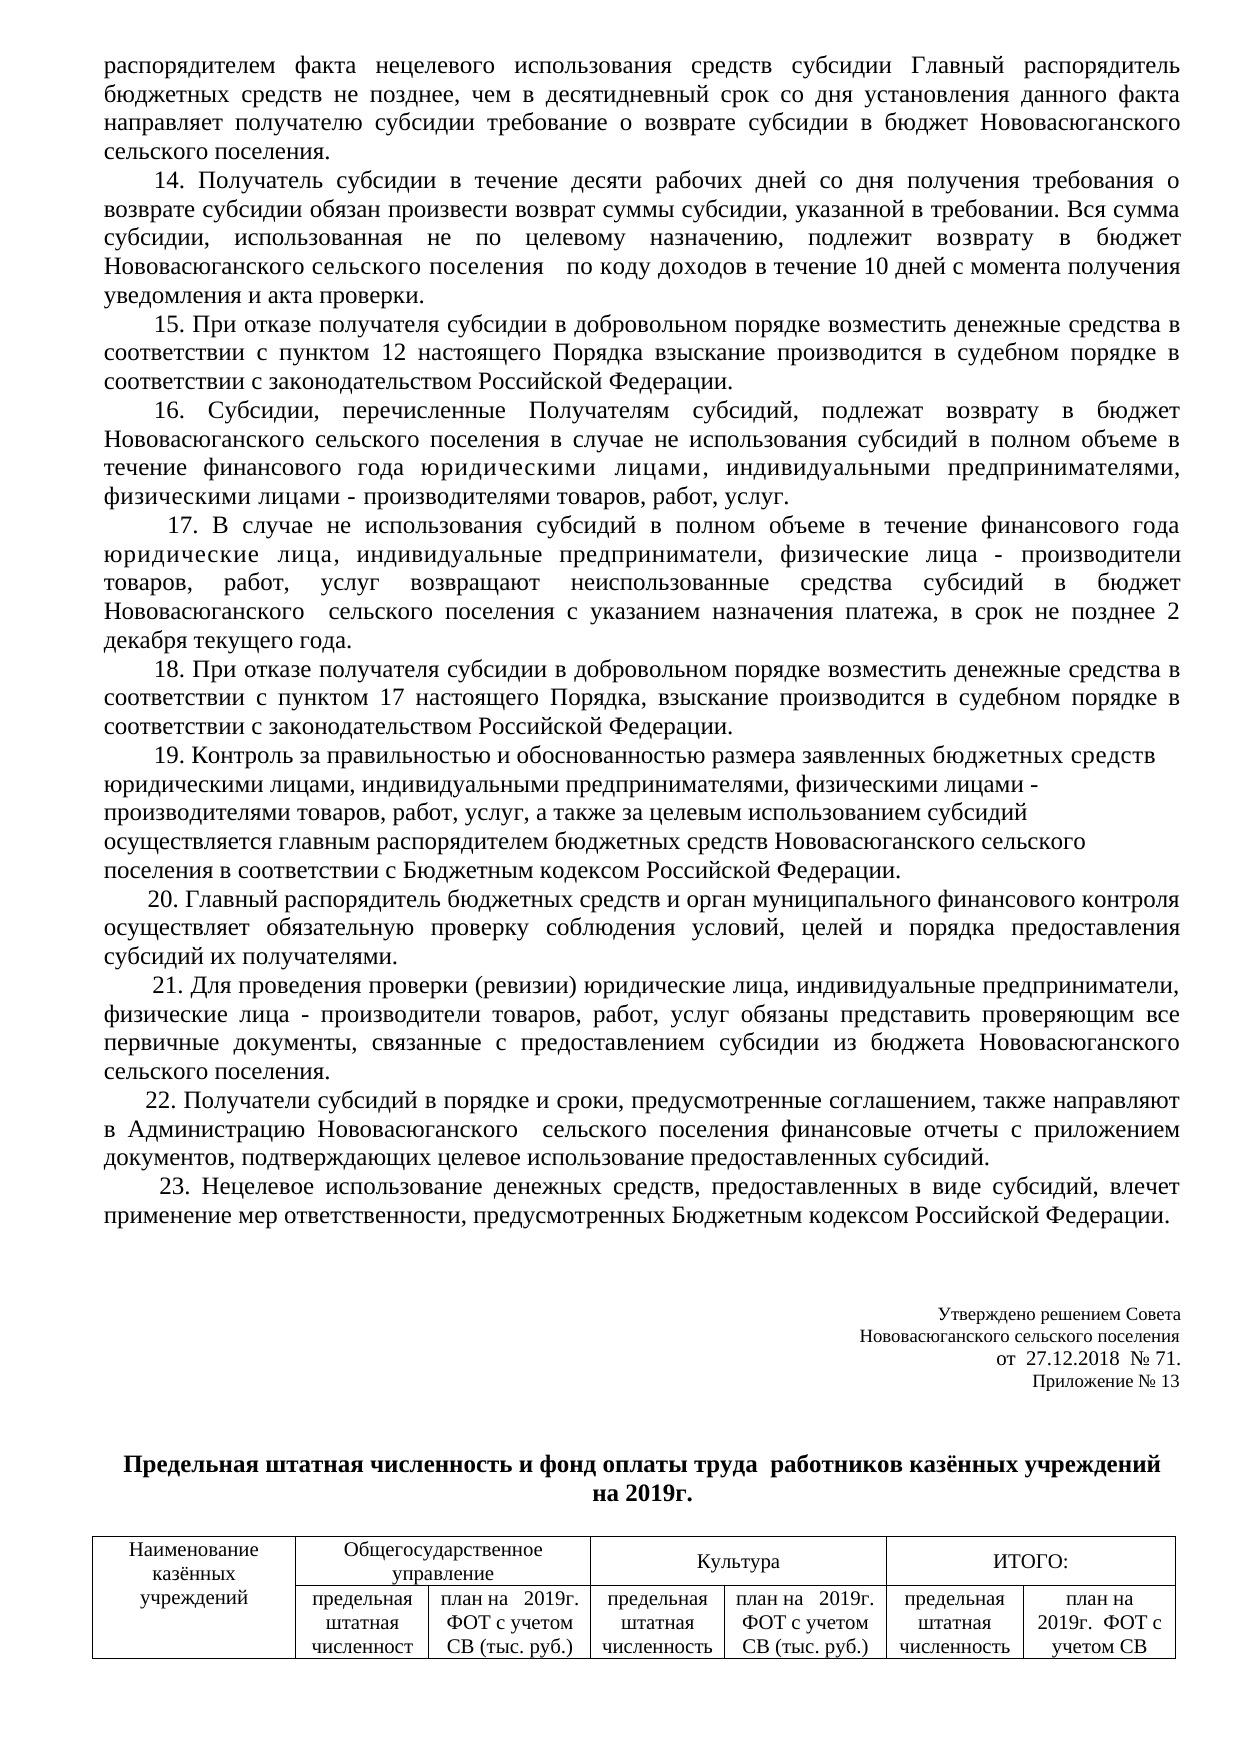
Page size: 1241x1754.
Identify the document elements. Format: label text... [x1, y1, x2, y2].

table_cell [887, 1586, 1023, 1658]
text 19. Контроль за правильностью и обоснованностью размера заявленных бюджетных средств юридическими лицами, индивидуальными предпринимателями, физическими лицами - производителями товаров, работ, услуг, а также за целевым использованием субсидий осуществляется главным распорядителем бюджетных средств Нововасюганского сельского поселения в соответствии с Бюджетным кодексом Российской Федерации. [103, 740, 1181, 884]
title от 27.12.2018 № 71. [103, 1346, 1181, 1370]
text 16. Субсидии, перечисленные Получателям субсидий, подлежат возврату в бюджет Нововасюганского сельского поселения в случае не использования субсидий в полном объеме в течение финансового года юридическими лицами, индивидуальными предпринимателями, физическими лицами - производителями товаров, работ, услуг. [103, 395, 1181, 510]
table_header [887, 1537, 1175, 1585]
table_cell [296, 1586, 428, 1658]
text 18. При отказе получателя субсидии в добровольном порядке возместить денежные средства в соответствии с пунктом 17 настоящего Порядка, взыскание производится в судебном порядке в соответствии с законодательством Российской Федерации. [103, 654, 1181, 740]
title Нововасюганского сельского поселения [103, 1324, 1181, 1346]
text Предельная штатная численность и фонд оплаты труда работников казённых учреждений [103, 1449, 1181, 1478]
text 21. Для проведения проверки (ревизии) юридические лица, индивидуальные предприниматели, физические лица - производители товаров, работ, услуг обязаны представить проверяющим все первичные документы, связанные с предоставлением субсидии из бюджета Нововасюганского сельского поселения. [103, 970, 1181, 1085]
title Утверждено решением Совета [74, 1303, 1181, 1324]
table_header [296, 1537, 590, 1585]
text 20. Главный распорядитель бюджетных средств и орган муниципального финансового контроля осуществляет обязательную проверку соблюдения условий, целей и порядка предоставления субсидий их получателями. [103, 884, 1181, 970]
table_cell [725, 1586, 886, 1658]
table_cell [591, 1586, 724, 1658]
text 23. Нецелевое использование денежных средств, предоставленных в виде субсидий, влечет применение мер ответственности, предусмотренных Бюджетным кодексом Российской Федерации. [103, 1171, 1181, 1229]
title Приложение № 13 [103, 1370, 1181, 1392]
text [103, 50, 1181, 165]
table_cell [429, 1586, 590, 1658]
text на 2019г. [103, 1478, 1181, 1507]
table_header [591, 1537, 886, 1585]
text 14. Получатель субсидии в течение десяти рабочих дней со дня получения требования о возврате субсидии обязан произвести возврат суммы субсидии, указанной в требовании. Вся сумма субсидии, использованная не по целевому назначению, подлежит возврату в бюджет Нововасюганского сельского поселения по коду доходов в течение 10 дней с момента получения уведомления и акта проверки. [103, 165, 1181, 309]
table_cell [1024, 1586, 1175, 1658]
text 15. При отказе получателя субсидии в добровольном порядке возместить денежные средства в соответствии с пунктом 12 настоящего Порядка взыскание производится в судебном порядке в соответствии с законодательством Российской Федерации. [103, 309, 1181, 395]
text 22. Получатели субсидий в порядке и сроки, предусмотренные соглашением, также направляют в Администрацию Нововасюганского сельского поселения финансовые отчеты с приложением документов, подтверждающих целевое использование предоставленных субсидий. [103, 1085, 1181, 1171]
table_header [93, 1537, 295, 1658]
text 17. В случае не использования субсидий в полном объеме в течение финансового года юридические лица, индивидуальные предприниматели, физические лица - производители товаров, работ, услуг возвращают неиспользованные средства субсидий в бюджет Нововасюганского сельского поселения с указанием назначения платежа, в срок не позднее 2 декабря текущего года. [103, 510, 1181, 654]
